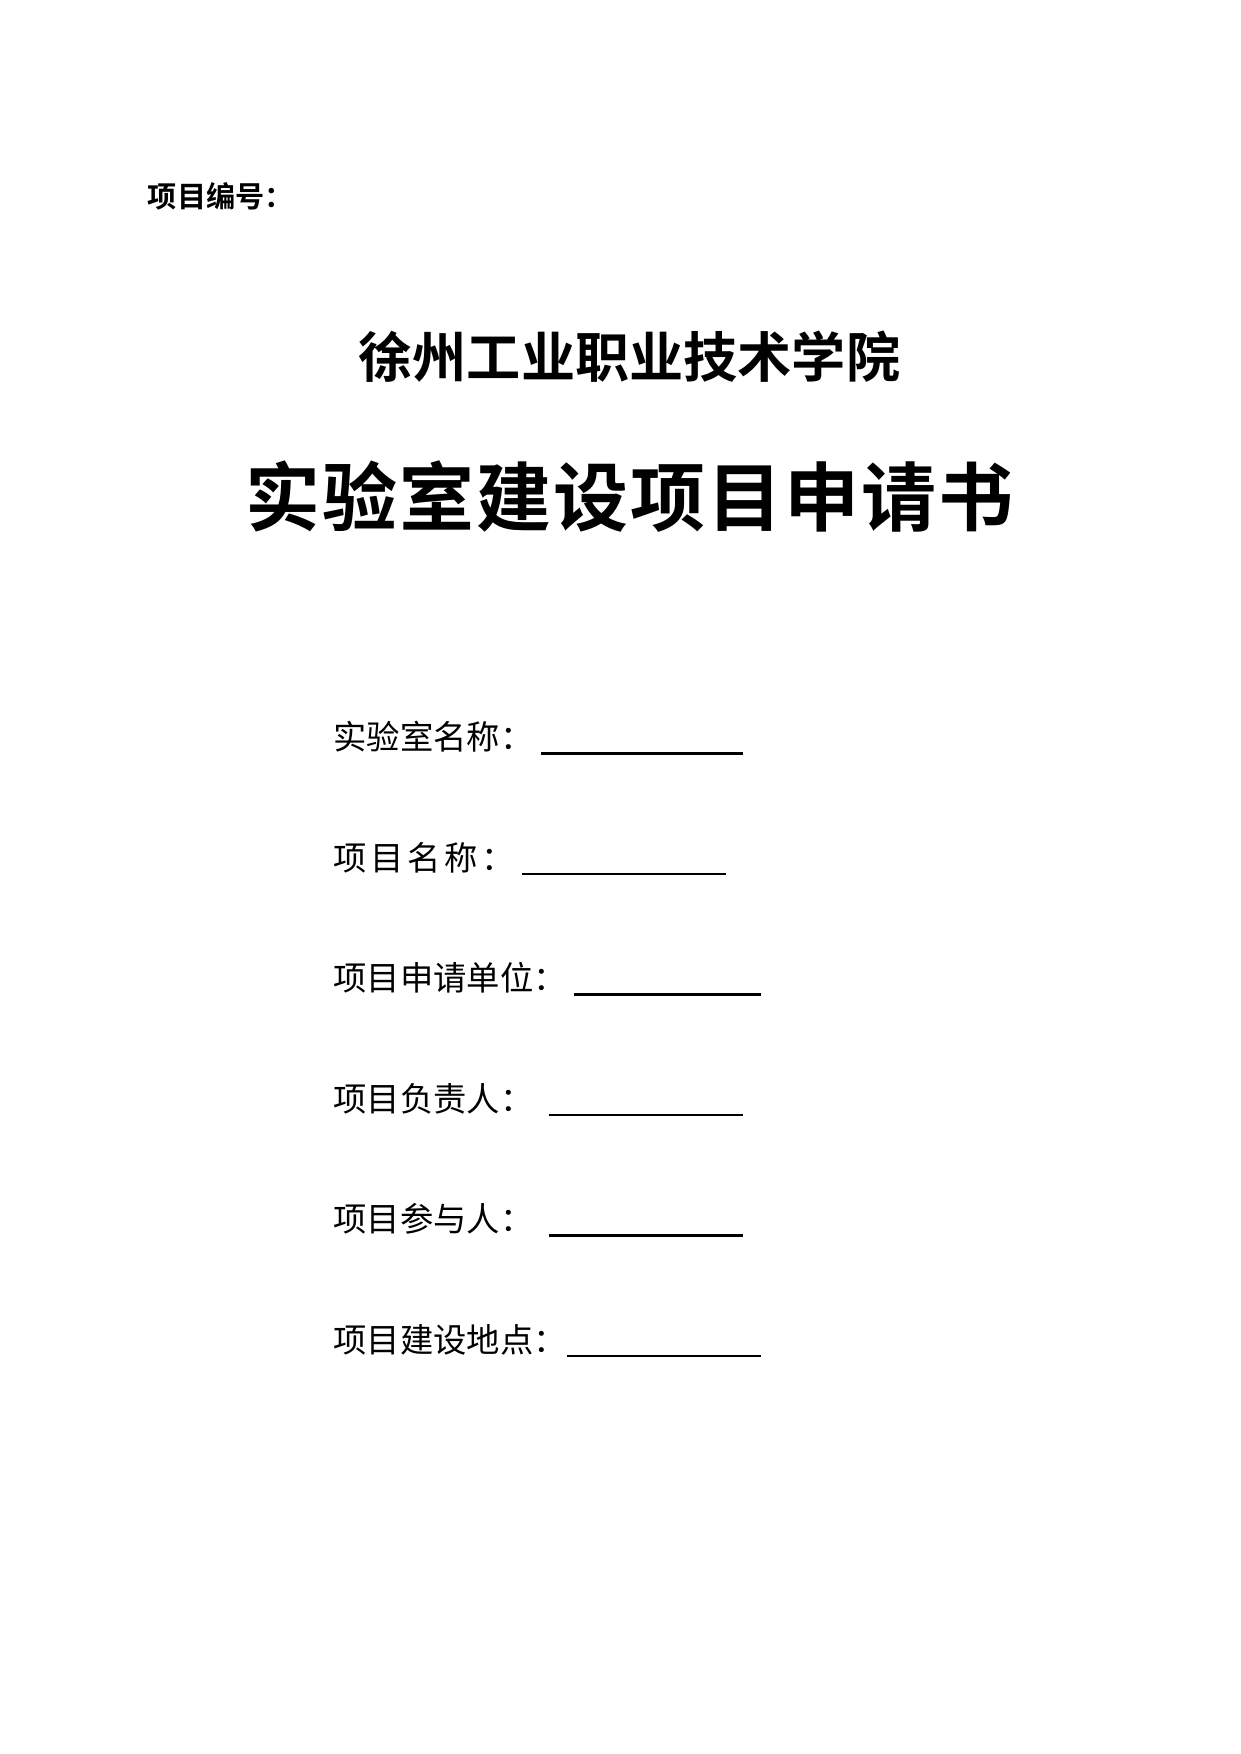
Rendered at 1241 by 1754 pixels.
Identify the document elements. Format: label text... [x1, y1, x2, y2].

text 项目名称： [148, 831, 1110, 880]
text 项目编号： [148, 155, 970, 235]
text 实验室名称： [148, 711, 1110, 759]
text 徐州工业职业技术学院 [148, 314, 1110, 393]
text 实验室建设项目申请书 [148, 433, 1110, 552]
text 项目建设地点： [148, 1313, 1110, 1362]
text 项目参与人： [148, 1193, 1110, 1241]
text 项目负责人： [148, 1072, 1110, 1121]
text 项目申请单位： [148, 952, 1110, 1000]
